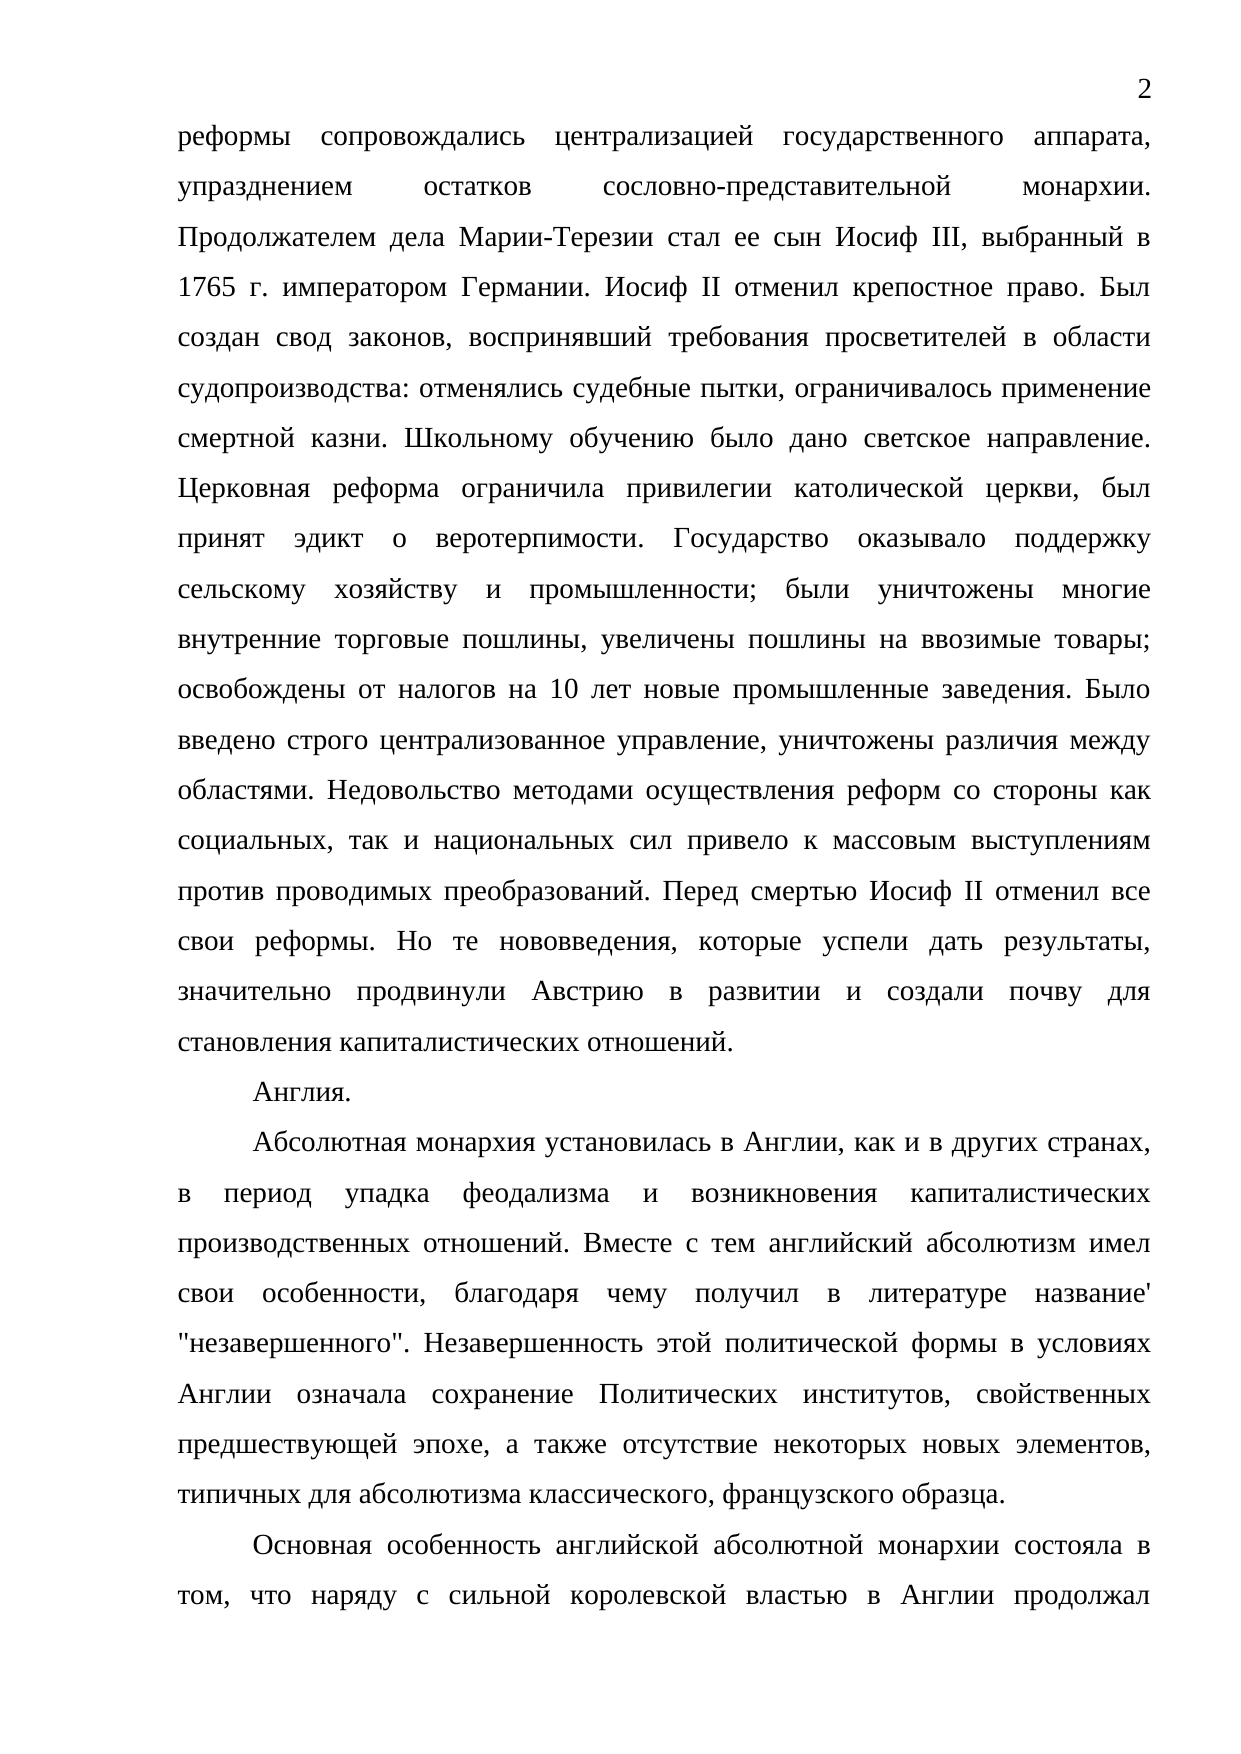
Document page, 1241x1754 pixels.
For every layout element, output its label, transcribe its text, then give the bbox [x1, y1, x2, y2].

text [177, 1527, 1152, 1611]
text Англия. [177, 1074, 1152, 1108]
text Абсолютная монархия установилась в Англии, как и в других странах, в период упадка феодализма и возникновения капиталистических производственных отношений. Вместе с тем английский абсолютизм имел свои особенности, благодаря чему получил в литературе название' "незавершенного". Незавершенность этой политической формы в условиях Англии означала сохранение Политических институтов, свойственных предшествующей эпохе, а также отсутствие некоторых новых элементов, типичных для абсолютизма классического, французского образца. [177, 1124, 1152, 1510]
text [177, 118, 1152, 1057]
